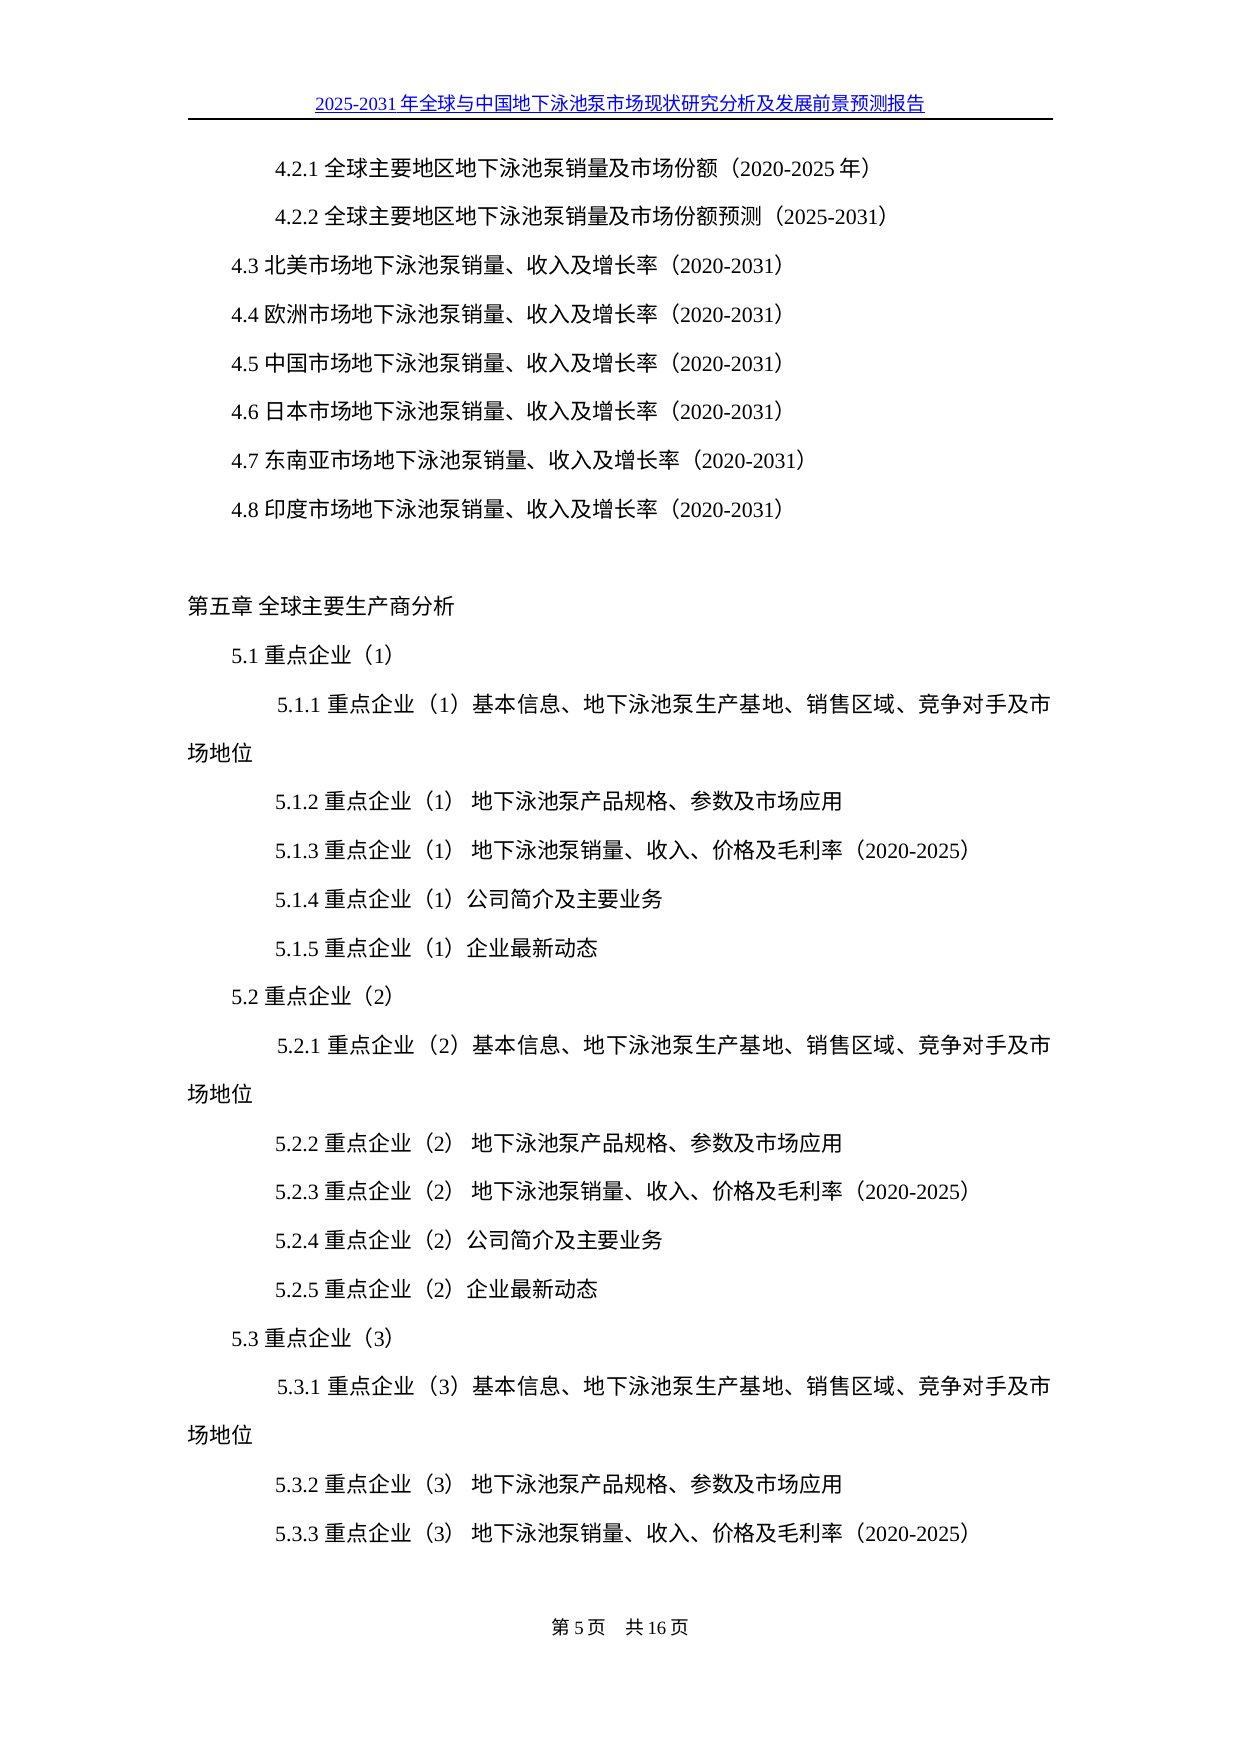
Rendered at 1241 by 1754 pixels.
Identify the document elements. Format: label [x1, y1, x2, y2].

text [187, 150, 1053, 1548]
